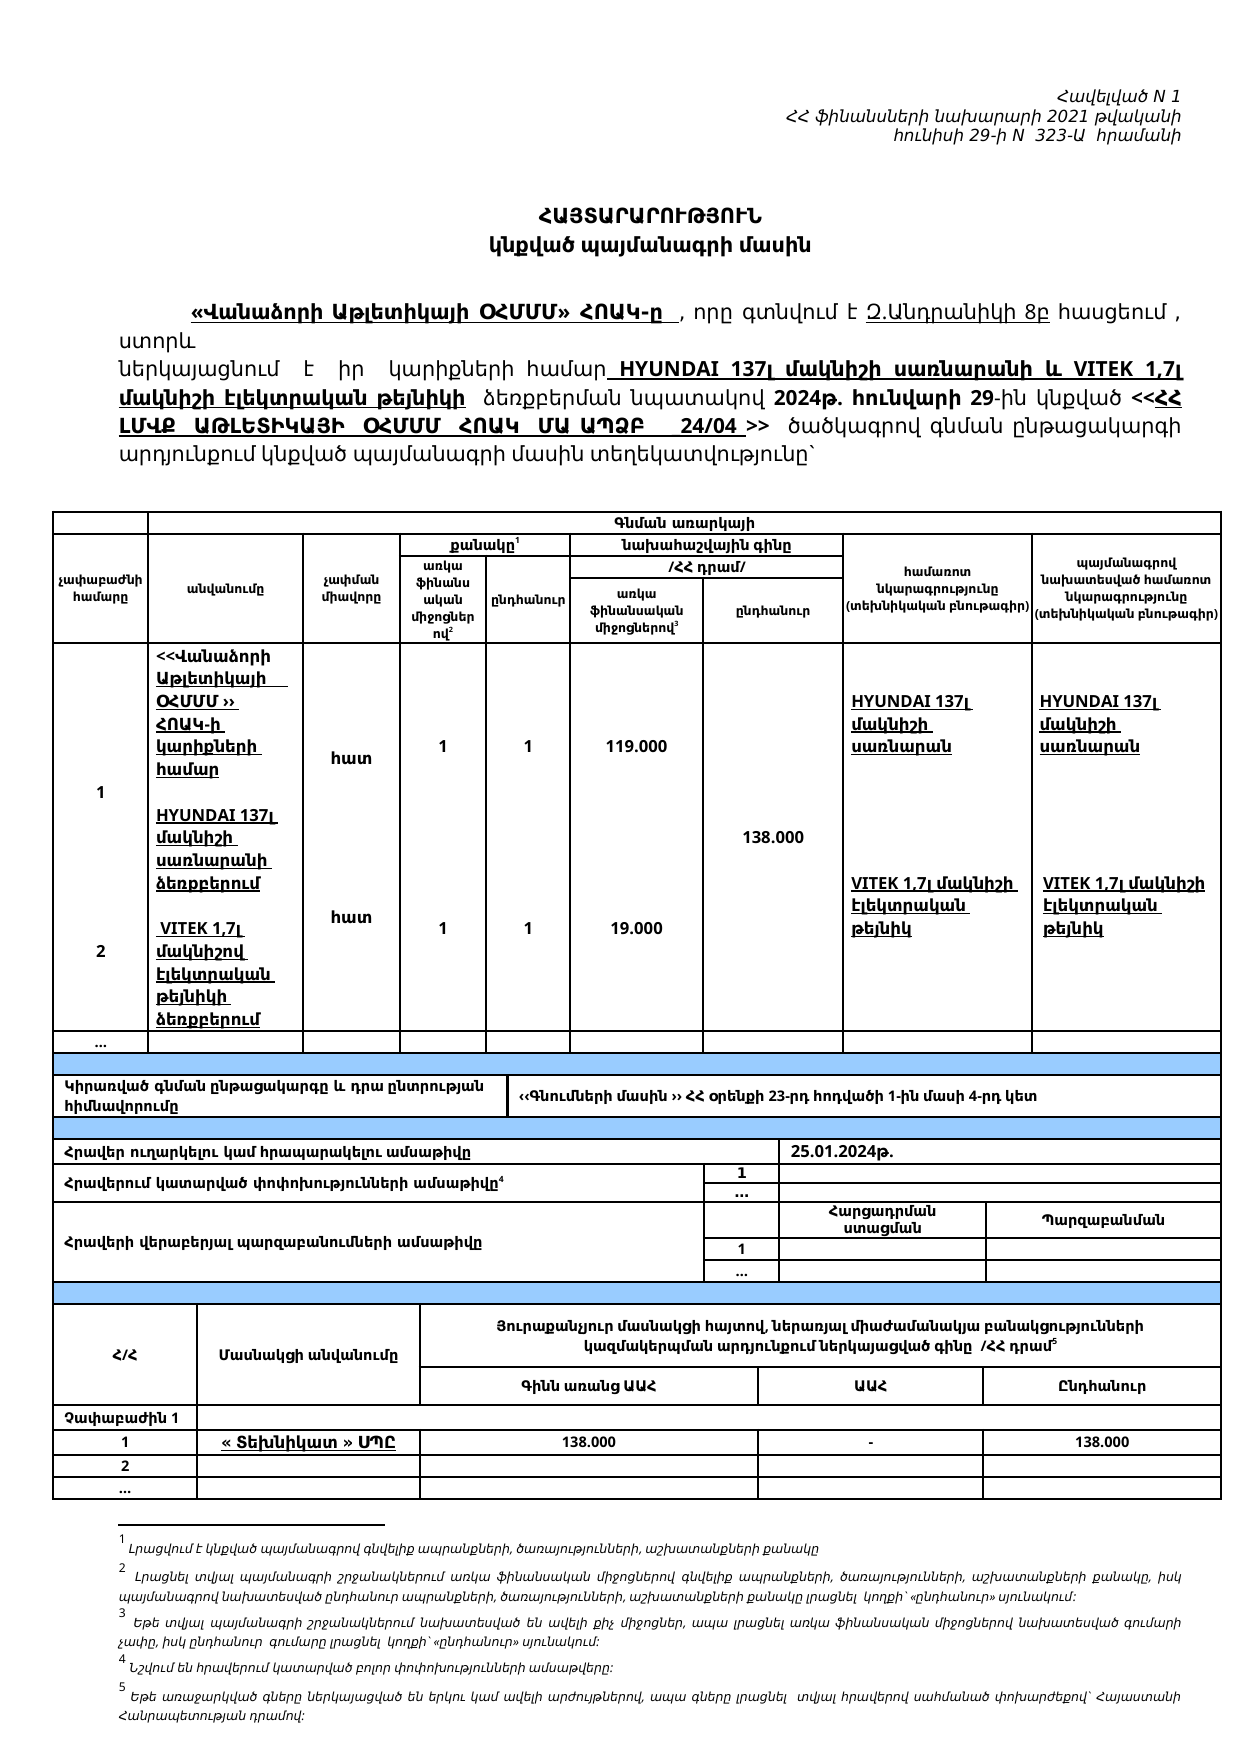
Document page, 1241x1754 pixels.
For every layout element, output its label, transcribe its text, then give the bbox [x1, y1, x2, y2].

table_cell [780, 1184, 1220, 1201]
table_cell [780, 1261, 985, 1281]
table_cell 1 [705, 1165, 778, 1182]
table_cell … [54, 1478, 196, 1497]
table_cell … [54, 1032, 147, 1052]
table_cell [571, 1032, 702, 1052]
table_cell 138.000 [421, 1431, 757, 1453]
table_cell 25.01.2024թ. [780, 1140, 1220, 1163]
table_cell նախահաշվային գինը [571, 535, 842, 554]
table_cell Հրավեր ուղարկելու կամ հրապարակելու ամսաթիվը [54, 1140, 778, 1163]
table_cell - [759, 1431, 982, 1453]
table_cell [304, 1032, 399, 1052]
table_cell 1 1 [401, 644, 485, 1030]
table_cell ԱԱՀ [759, 1368, 982, 1404]
table_cell /ՀՀ դրամ/ [571, 557, 842, 577]
table_cell առկա ֆինանսական միջոցներով [401, 557, 485, 642]
table_cell հատ հատ [304, 644, 399, 1030]
table_cell համառոտ նկարագրությունը (տեխնիկական բնութագիր) [844, 535, 1031, 642]
table_cell [987, 1261, 1220, 1281]
table_cell [54, 1054, 1220, 1074]
table_cell 1 [705, 1239, 778, 1259]
table_cell 119.000 19.000 [571, 644, 702, 1030]
table_cell Հրավերի վերաբերյալ պարզաբանումների ամսաթիվը [54, 1203, 703, 1281]
table_cell Պարզաբանման [987, 1203, 1220, 1237]
table_cell « Տեխնիկատ » ՍՊԸ [198, 1431, 419, 1453]
table_cell [984, 1478, 1220, 1497]
table_cell [844, 1032, 1031, 1052]
table_cell [1033, 1032, 1220, 1052]
table_cell Հ/Հ [54, 1305, 196, 1404]
text հունիսի 29-ի N 323-Ա հրամանի [118, 126, 1182, 145]
table_header [54, 513, 147, 533]
table_cell 2 [54, 1456, 196, 1476]
table_cell ընդհանուր [704, 579, 842, 642]
table_cell պայմանագրով նախատեսված համառոտ նկարագրությունը (տեխնիկական բնութագիր) [1033, 535, 1220, 642]
table_cell [759, 1456, 982, 1476]
table_cell Չափաբաժին 1 [54, 1406, 196, 1429]
table_cell 1 2 [54, 644, 147, 1030]
table_cell քանակը [401, 535, 569, 554]
table_cell [780, 1239, 985, 1259]
table_cell [401, 1032, 485, 1052]
table_cell Մասնակցի անվանումը [198, 1305, 419, 1404]
table_cell անվանումը [149, 535, 302, 642]
table_cell [987, 1239, 1220, 1259]
table_cell 1 [54, 1431, 196, 1453]
table_cell [54, 1118, 1220, 1138]
text ՀԱՅՏԱՐԱՐՈՒԹՅՈՒՆ [118, 201, 1182, 230]
text կնքված պայմանագրի մասին [118, 230, 1182, 258]
text «Վանաձորի Աթլետիկայի ՕՀՄՄՄ» ՀՈԱԿ-ը , որը գտնվում է Զ.Անդրանիկի 8բ հասցեում , ստորև [118, 297, 1182, 354]
table_cell [780, 1165, 1220, 1182]
table_cell [198, 1406, 1220, 1429]
table_cell [984, 1456, 1220, 1476]
table_header Գնման առարկայի [149, 513, 1220, 533]
table_cell 1 1 [487, 644, 569, 1030]
table_cell Հարցադրման ստացման [780, 1203, 985, 1237]
table_cell [421, 1478, 757, 1497]
table_cell Գինն առանց ԱԱՀ [421, 1368, 757, 1404]
table_cell [759, 1478, 982, 1497]
table_cell <<Վանաձորի Աթլետիկայի ՕՀՄՄՄ ›› ՀՈԱԿ-ի կարիքների համար HYUNDAI 137լ մակնիշի սառնարանի ձեռքբերում VITEK 1,7լ մակնիշով էլեկտրական թեյնիկի ձեռքբերում [149, 644, 302, 1030]
table_cell Յուրաքանչյուր մասնակցի հայտով, ներառյալ միաժամանակյա բանակցությունների կազմակերպման արդյունքում ներկայացված գինը /ՀՀ դրամ [421, 1305, 1220, 1366]
table_cell [54, 1283, 1220, 1303]
table_cell [705, 1203, 778, 1237]
table_cell [149, 1032, 302, 1052]
table_cell [487, 1032, 569, 1052]
table_cell ընդհանուր [487, 557, 569, 642]
table_cell չափաբաժնի համարը [54, 535, 147, 642]
text Հավելված N 1 [118, 87, 1182, 107]
table_cell ‹‹Գնումների մասին ›› ՀՀ օրենքի 23-րդ հոդվածի 1-ին մասի 4-րդ կետ [509, 1076, 1220, 1116]
table_cell [198, 1456, 419, 1476]
text ՀՀ ֆինանսների նախարարի 2021 թվականի [118, 107, 1182, 126]
table_cell [198, 1478, 419, 1497]
table_cell Ընդհանուր [984, 1368, 1220, 1404]
table_cell չափման միավորը [304, 535, 399, 642]
table_cell 138.000 [984, 1431, 1220, 1453]
table_cell [421, 1456, 757, 1476]
table_cell Կիրառված գնման ընթացակարգը և դրա ընտրության հիմնավորումը [54, 1076, 506, 1116]
table_cell … [705, 1184, 778, 1201]
table_cell առկա ֆինանսական միջոցներով [571, 579, 702, 642]
table_cell … [705, 1261, 778, 1281]
table_cell Հրավերում կատարված փոփոխությունների ամսաթիվը [54, 1165, 703, 1201]
table_cell HYUNDAI 137լ մակնիշի սառնարան VITEK 1,7լ մակնիշի էլեկտրական թեյնիկ [1033, 644, 1220, 1030]
table_cell 138.000 [704, 644, 842, 1030]
text ներկայացնում է իր կարիքների համար HYUNDAI 137լ մակնիշի սառնարանի և VITEK 1,7լ մակնիշի էլեկտրական թեյնիկի ձեռքբերման նպատակով 2024թ. հունվարի 29-ին կնքված <<ՀՀ ԼՄՎՔ ԱԹԼԵՏԻԿԱՅԻ ՕՀՄՄՄ ՀՈԱԿ ՄԱ ԱՊՁԲ _24/04 >> ծածկագրով գնման ընթացակարգի արդյունքում կնքված պայմանագրի մասին տեղեկատվությունը` [118, 354, 1182, 468]
table_cell [704, 1032, 842, 1052]
table_cell HYUNDAI 137լ մակնիշի սառնարան VITEK 1,7լ մակնիշի էլեկտրական թեյնիկ [844, 644, 1031, 1030]
